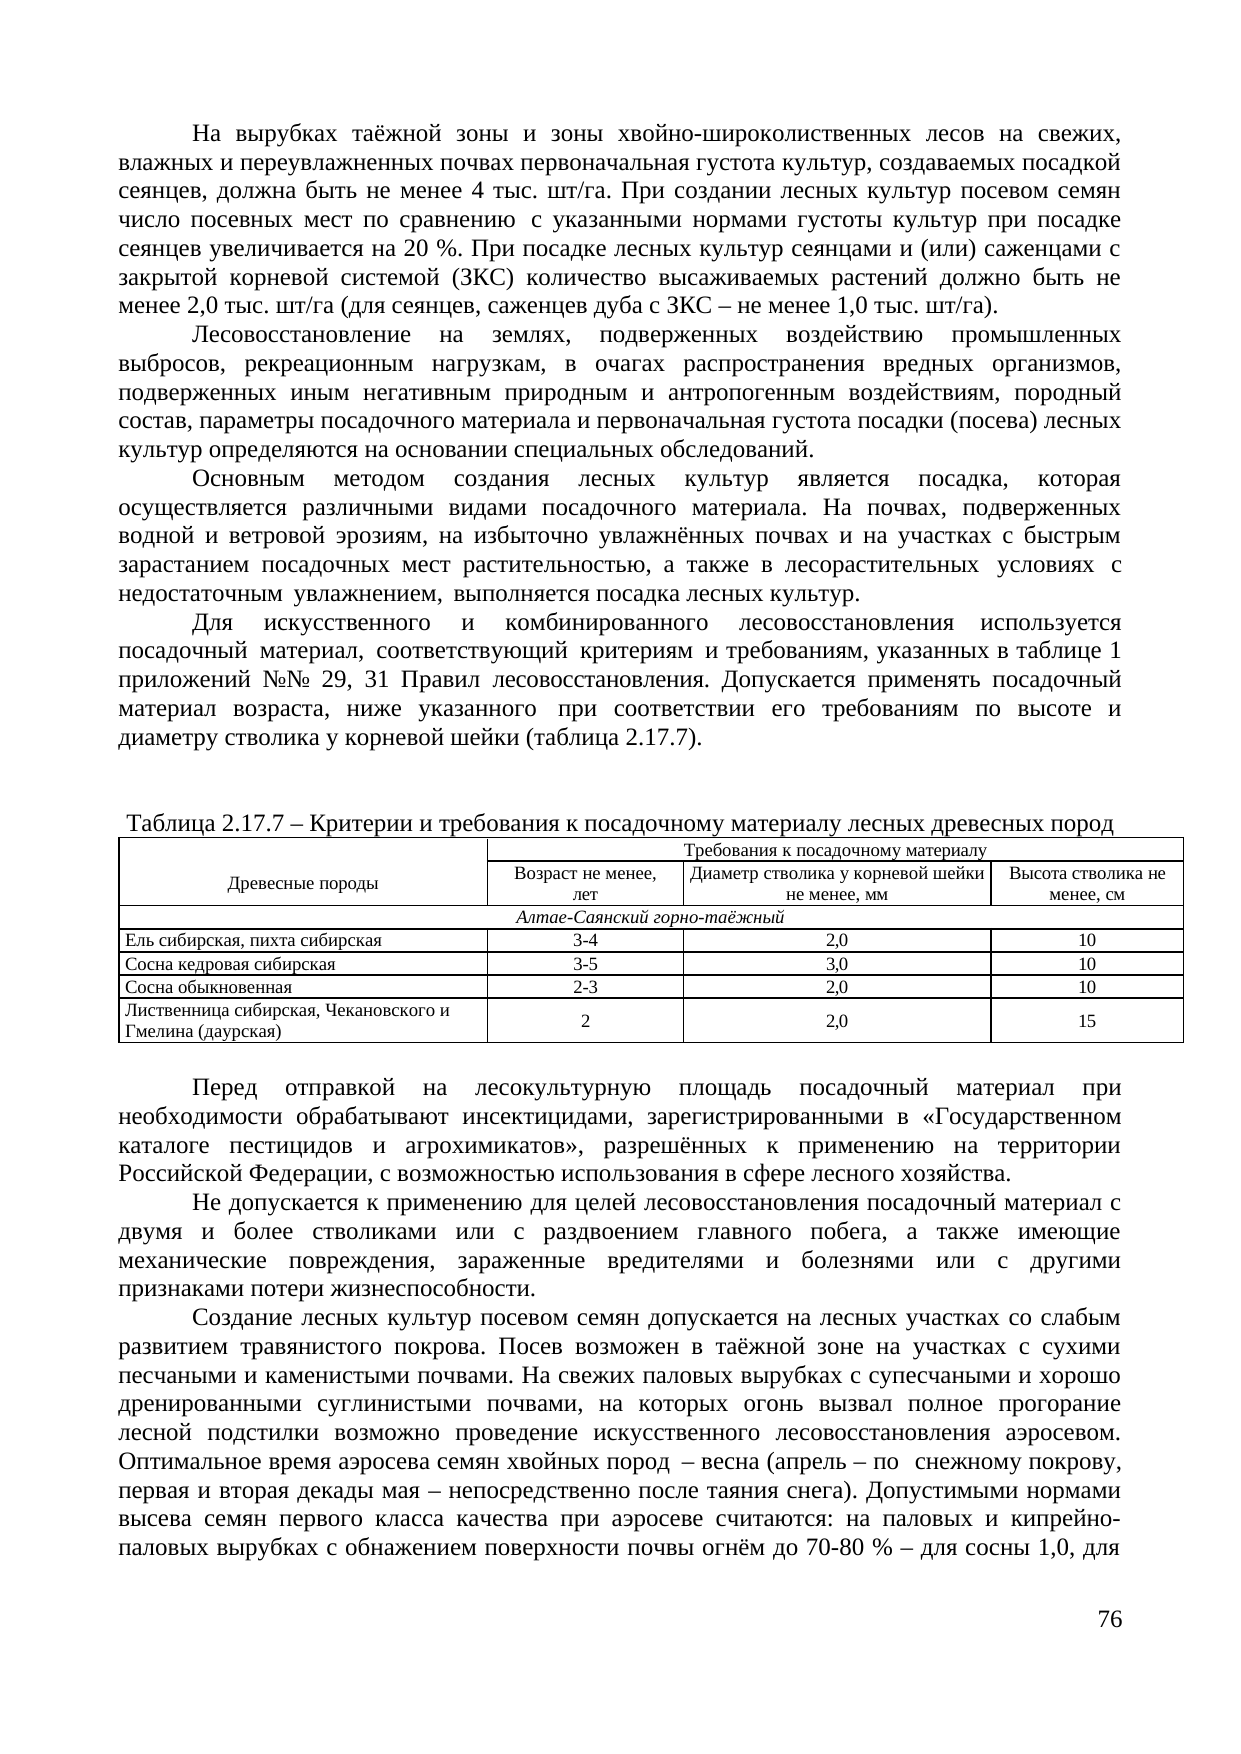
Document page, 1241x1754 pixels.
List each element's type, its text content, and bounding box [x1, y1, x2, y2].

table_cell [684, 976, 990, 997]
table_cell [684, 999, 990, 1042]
text Лесовосстановление на землях, подверженных воздействию промышленных выбросов, рекреационным нагрузкам, в очагах распространения вредных организмов, подверженных иным негативным природным и антропогенным воздействиям, породный состав, параметры посадочного материала и первоначальная густота посадки (посева) лесных культур определяются на основании специальных обследований. [118, 319, 1122, 463]
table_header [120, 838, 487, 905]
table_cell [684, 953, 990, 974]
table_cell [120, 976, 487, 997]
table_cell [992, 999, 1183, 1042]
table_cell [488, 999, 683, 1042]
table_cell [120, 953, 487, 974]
text На вырубках таёжной зоны и зоны хвойно-широколиственных лесов на свежих, влажных и переувлажненных почвах первоначальная густота культур, создаваемых посадкой сеянцев, должна быть не менее 4 тыс. шт/га. При создании лесных культур посевом семян число посевных мест по сравнению с указанными нормами густоты культур при посадке сеянцев увеличивается на 20 %. При посадке лесных культур сеянцами и (или) саженцами с закрытой корневой системой (ЗКС) количество высаживаемых растений должно быть не менее 2,0 тыс. шт/га (для сеянцев, саженцев дуба с ЗКС – не менее 1,0 тыс. шт/га). [118, 118, 1122, 319]
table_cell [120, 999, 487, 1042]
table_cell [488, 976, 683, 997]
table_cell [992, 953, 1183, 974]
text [118, 1302, 1122, 1561]
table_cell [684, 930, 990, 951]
text Основным методом создания лесных культур является посадка, которая осуществляется различными видами посадочного материала. На почвах, подверженных водной и ветровой эрозиям, на избыточно увлажнённых почвах и на участках с быстрым зарастанием посадочных мест растительностью, а также в лесорастительных условиях с недостаточным увлажнением, выполняется посадка лесных культур. [118, 463, 1122, 607]
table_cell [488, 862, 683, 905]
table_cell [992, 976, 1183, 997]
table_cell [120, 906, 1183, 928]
text Не допускается к применению для целей лесовосстановления посадочный материал с двумя и более стволиками или с раздвоением главного побега, а также имеющие механические повреждения, зараженные вредителями и болезнями или с другими признаками потери жизнеспособности. [118, 1187, 1122, 1302]
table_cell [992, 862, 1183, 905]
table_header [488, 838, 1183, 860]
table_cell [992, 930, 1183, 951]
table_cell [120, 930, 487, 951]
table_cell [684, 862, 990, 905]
text Для искусственного и комбинированного лесовосстановления используется посадочный материал, соответствующий критериям и требованиям, указанных в таблице 1 приложений №№ 29, 31 Правил лесовосстановления. Допускается применять посадочный материал возраста, ниже указанного при соответствии его требованиям по высоте и диаметру стволика у корневой шейки (таблица 2.17.7). [118, 607, 1122, 751]
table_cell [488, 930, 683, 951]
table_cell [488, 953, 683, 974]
text Таблица 2.17.7 – Критерии и требования к посадочному материалу лесных древесных пород [118, 808, 1122, 837]
text Перед отправкой на лесокультурную площадь посадочный материал при необходимости обрабатывают инсектицидами, зарегистрированными в «Государственном каталоге пестицидов и агрохимикатов», разрешённых к применению на территории Российской Федерации, с возможностью использования в сфере лесного хозяйства. [118, 1072, 1122, 1187]
